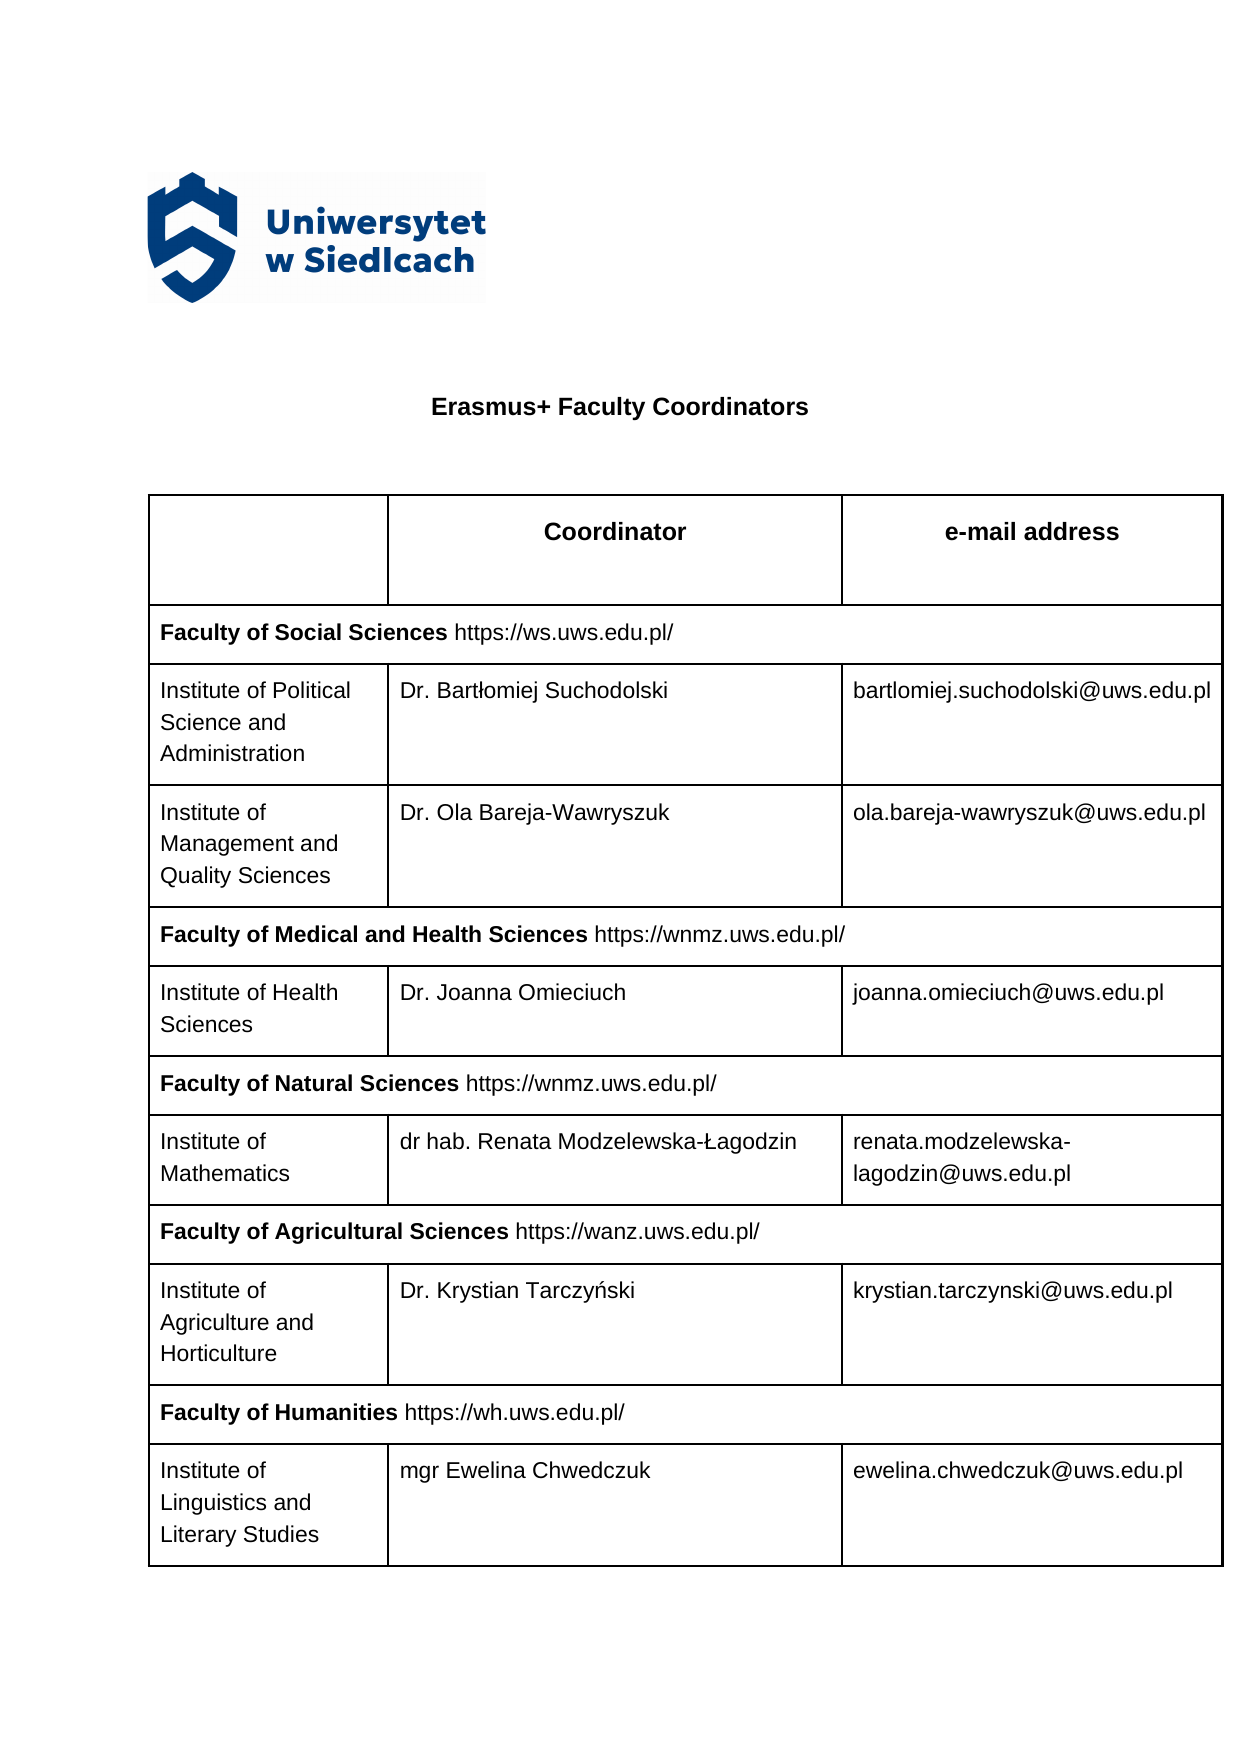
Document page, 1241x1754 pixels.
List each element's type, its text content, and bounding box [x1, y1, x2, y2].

table_cell Institute of Mathematics [150, 1116, 387, 1204]
table_cell Institute of Political Science and Administration [150, 665, 387, 784]
table_cell Faculty of Medical and Health Sciences https://wnmz.uws.edu.pl/ [150, 908, 1221, 965]
table_cell Institute of Management and Quality Sciences [150, 786, 387, 906]
subtitle Erasmus+ Faculty Coordinators [148, 392, 1093, 420]
table_cell Faculty of Humanities https://wh.uws.edu.pl/ [150, 1386, 1221, 1443]
table_cell Faculty of Natural Sciences https://wnmz.uws.edu.pl/ [150, 1057, 1221, 1113]
table_header [150, 496, 387, 604]
table_cell Institute of Linguistics and Literary Studies [150, 1445, 387, 1564]
table_cell Faculty of Social Sciences https://ws.uws.edu.pl/ [150, 606, 1221, 662]
table_header Coordinator [389, 496, 841, 604]
picture [147, 172, 486, 303]
table_cell ewelina.chwedczuk@uws.edu.pl [843, 1445, 1221, 1564]
table_header e-mail address [843, 496, 1221, 604]
table_cell krystian.tarczynski@uws.edu.pl [843, 1265, 1221, 1384]
table_cell Dr. Krystian Tarczyński [389, 1265, 841, 1384]
table_cell joanna.omieciuch@uws.edu.pl [843, 967, 1221, 1055]
table_cell renata.modzelewska-lagodzin@uws.edu.pl [843, 1116, 1221, 1204]
table_cell Dr. Ola Bareja-Wawryszuk [389, 786, 841, 906]
table_cell mgr Ewelina Chwedczuk [389, 1445, 841, 1564]
table_cell Institute of Health Sciences [150, 967, 387, 1055]
table_cell ola.bareja-wawryszuk@uws.edu.pl [843, 786, 1221, 906]
table_cell bartlomiej.suchodolski@uws.edu.pl [843, 665, 1221, 784]
table_cell Dr. Bartłomiej Suchodolski [389, 665, 841, 784]
table_cell Institute of Agriculture and Horticulture [150, 1265, 387, 1384]
table_cell dr hab. Renata Modzelewska-Łagodzin [389, 1116, 841, 1204]
table_cell Dr. Joanna Omieciuch [389, 967, 841, 1055]
table_cell Faculty of Agricultural Sciences https://wanz.uws.edu.pl/ [150, 1206, 1221, 1262]
